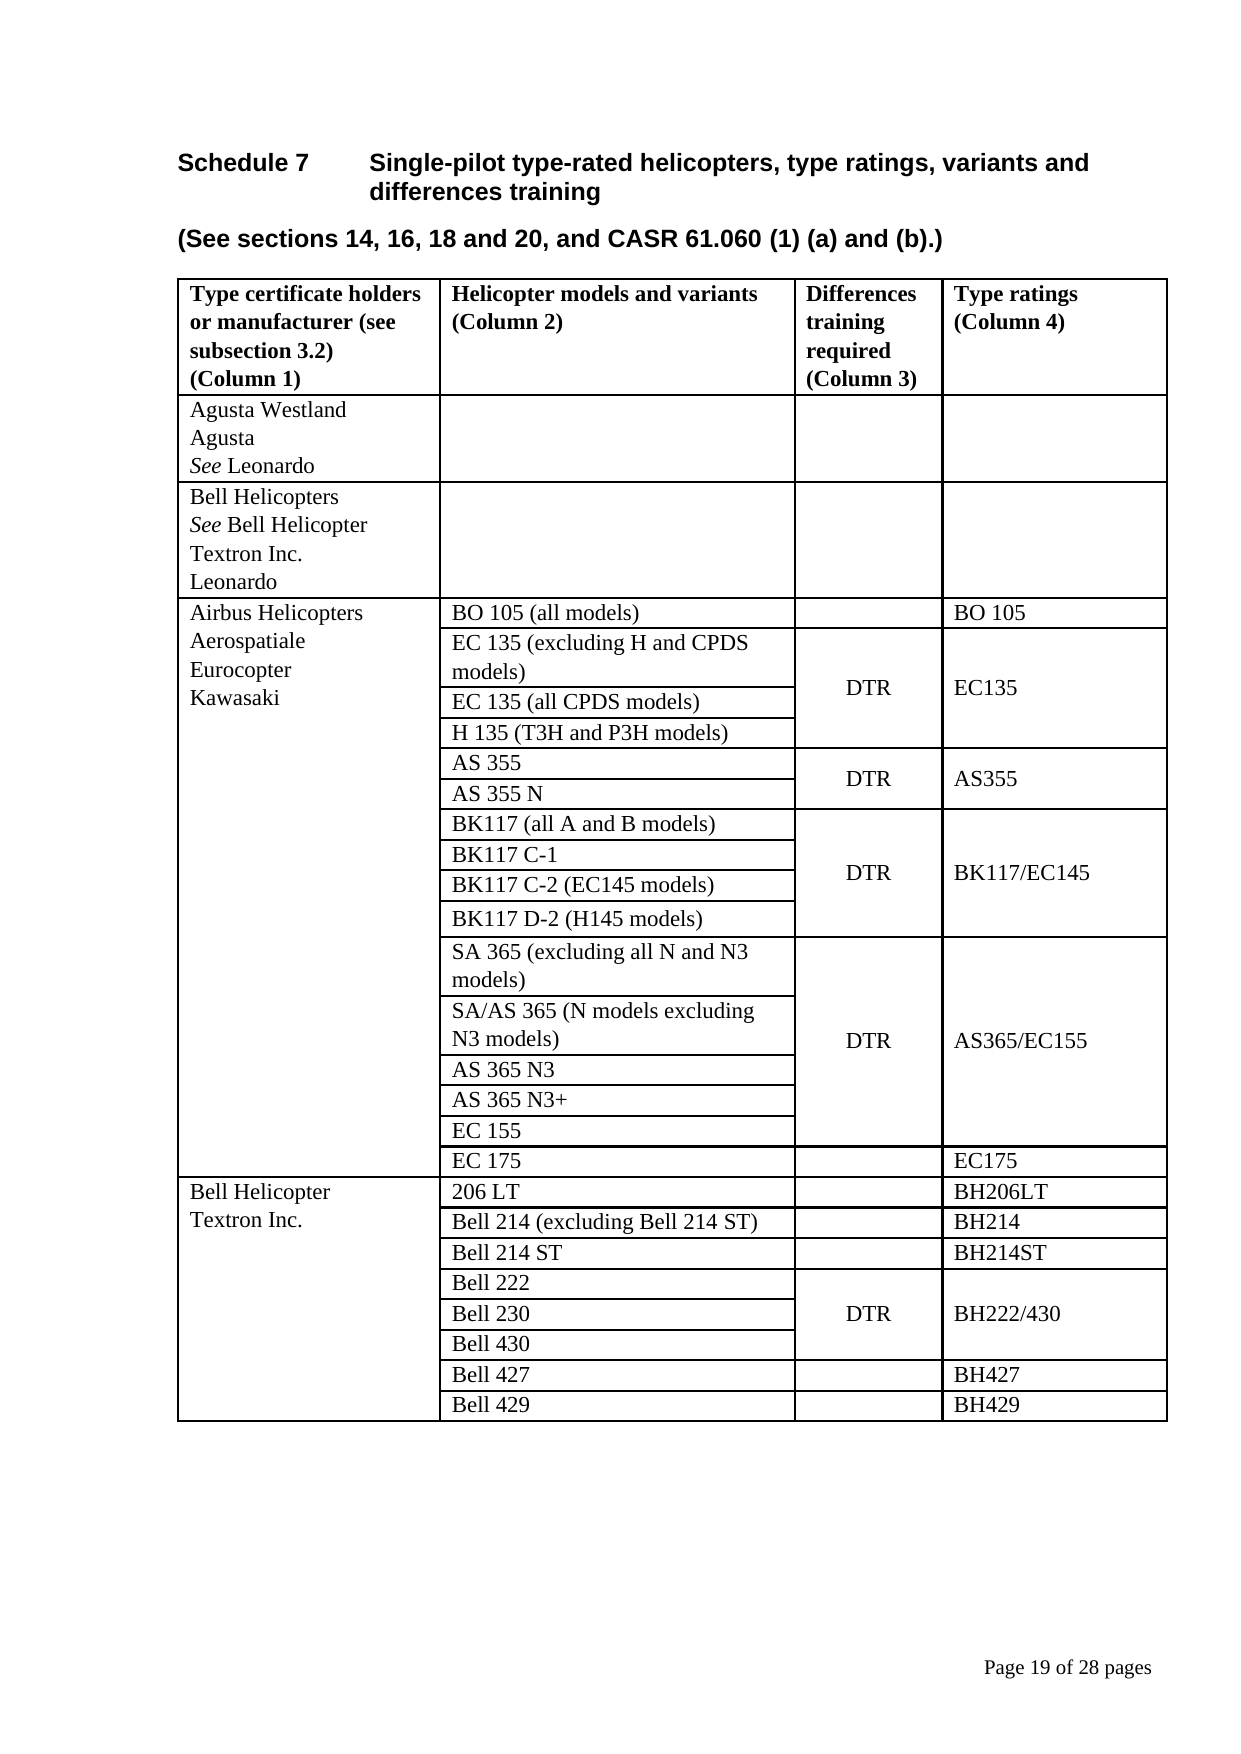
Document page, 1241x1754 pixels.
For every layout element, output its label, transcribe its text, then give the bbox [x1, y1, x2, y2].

table_cell BK117/EC145 [944, 810, 1166, 936]
table_cell DTR [796, 749, 941, 808]
table_cell AS 365 N3 [441, 1056, 794, 1084]
table_cell BH427 [944, 1361, 1166, 1389]
text Schedule 7 Single-pilot type-rated helicopters, type ratings, variants and differences training [177, 148, 1152, 205]
table_header Differences training required (Column 3) [796, 280, 941, 393]
table_cell [441, 396, 794, 481]
table_cell Airbus Helicopters Aerospatiale Eurocopter Kawasaki [179, 599, 439, 1176]
table_cell 206 LT [441, 1178, 794, 1206]
table_cell BO 105 [944, 599, 1166, 627]
table_cell AS 365 N3+ [441, 1086, 794, 1115]
table_header Helicopter models and variants (Column 2) [441, 280, 794, 393]
table_cell [944, 483, 1166, 597]
table_cell Bell 429 [441, 1392, 794, 1420]
table_cell Bell 214 ST [441, 1239, 794, 1267]
table_cell [441, 483, 794, 597]
table_cell EC 135 (excluding H and CPDS models) [441, 629, 794, 686]
table_cell [796, 1148, 941, 1176]
table_cell EC135 [944, 629, 1166, 747]
table_cell BH222/430 [944, 1270, 1166, 1359]
table_cell EC 135 (all CPDS models) [441, 688, 794, 717]
table_cell [796, 1239, 941, 1267]
table_cell Bell 427 [441, 1361, 794, 1389]
table_cell EC175 [944, 1148, 1166, 1176]
table_cell [796, 396, 941, 481]
table_header Type ratings (Column 4) [944, 280, 1166, 393]
table_cell [796, 1209, 941, 1237]
table_header Type certificate holders or manufacturer (see subsection 3.2) (Column 1) [179, 280, 439, 393]
table_cell Bell 222 [441, 1270, 794, 1298]
table_cell Bell 214 (excluding Bell 214 ST) [441, 1209, 794, 1237]
table_cell [796, 1178, 941, 1206]
table_cell AS 355 N [441, 780, 794, 808]
table_cell BK117 (all A and B models) [441, 810, 794, 839]
table_cell Bell Helicopter Textron Inc. [179, 1178, 439, 1420]
table_cell BK117 D-2 (H145 models) [441, 902, 794, 936]
table_cell [944, 396, 1166, 481]
table_cell BH206LT [944, 1178, 1166, 1206]
table_cell [796, 1392, 941, 1420]
table_cell EC 155 [441, 1117, 794, 1145]
table_cell DTR [796, 938, 941, 1145]
table_cell BO 105 (all models) [441, 599, 794, 627]
text (See sections 14, 16, 18 and 20, and CASR 61.060 (1) (a) and (b).) [177, 224, 1152, 253]
table_cell BK117 C-1 [441, 841, 794, 869]
table_cell H 135 (T3H and P3H models) [441, 719, 794, 747]
table_cell DTR [796, 629, 941, 747]
table_cell EC 175 [441, 1148, 794, 1176]
table_cell DTR [796, 1270, 941, 1359]
table_cell BH214 [944, 1209, 1166, 1237]
table_cell BK117 C-2 (EC145 models) [441, 871, 794, 900]
table_cell BH429 [944, 1392, 1166, 1420]
table_cell DTR [796, 810, 941, 936]
table_cell AS365/EC155 [944, 938, 1166, 1145]
table_cell AS355 [944, 749, 1166, 808]
table_cell [796, 1361, 941, 1389]
table_cell Bell 430 [441, 1331, 794, 1359]
table_cell AS 355 [441, 749, 794, 778]
table_cell SA 365 (excluding all N and N3 models) [441, 938, 794, 995]
table_cell Bell Helicopters See Bell Helicopter Textron Inc. Leonardo [179, 483, 439, 597]
table_cell Bell 230 [441, 1300, 794, 1328]
table_cell SA/AS 365 (N models excluding N3 models) [441, 997, 794, 1054]
table_cell [796, 483, 941, 597]
table_cell Agusta Westland Agusta See Leonardo [179, 396, 439, 481]
table_cell [796, 599, 941, 627]
table_cell BH214ST [944, 1239, 1166, 1267]
